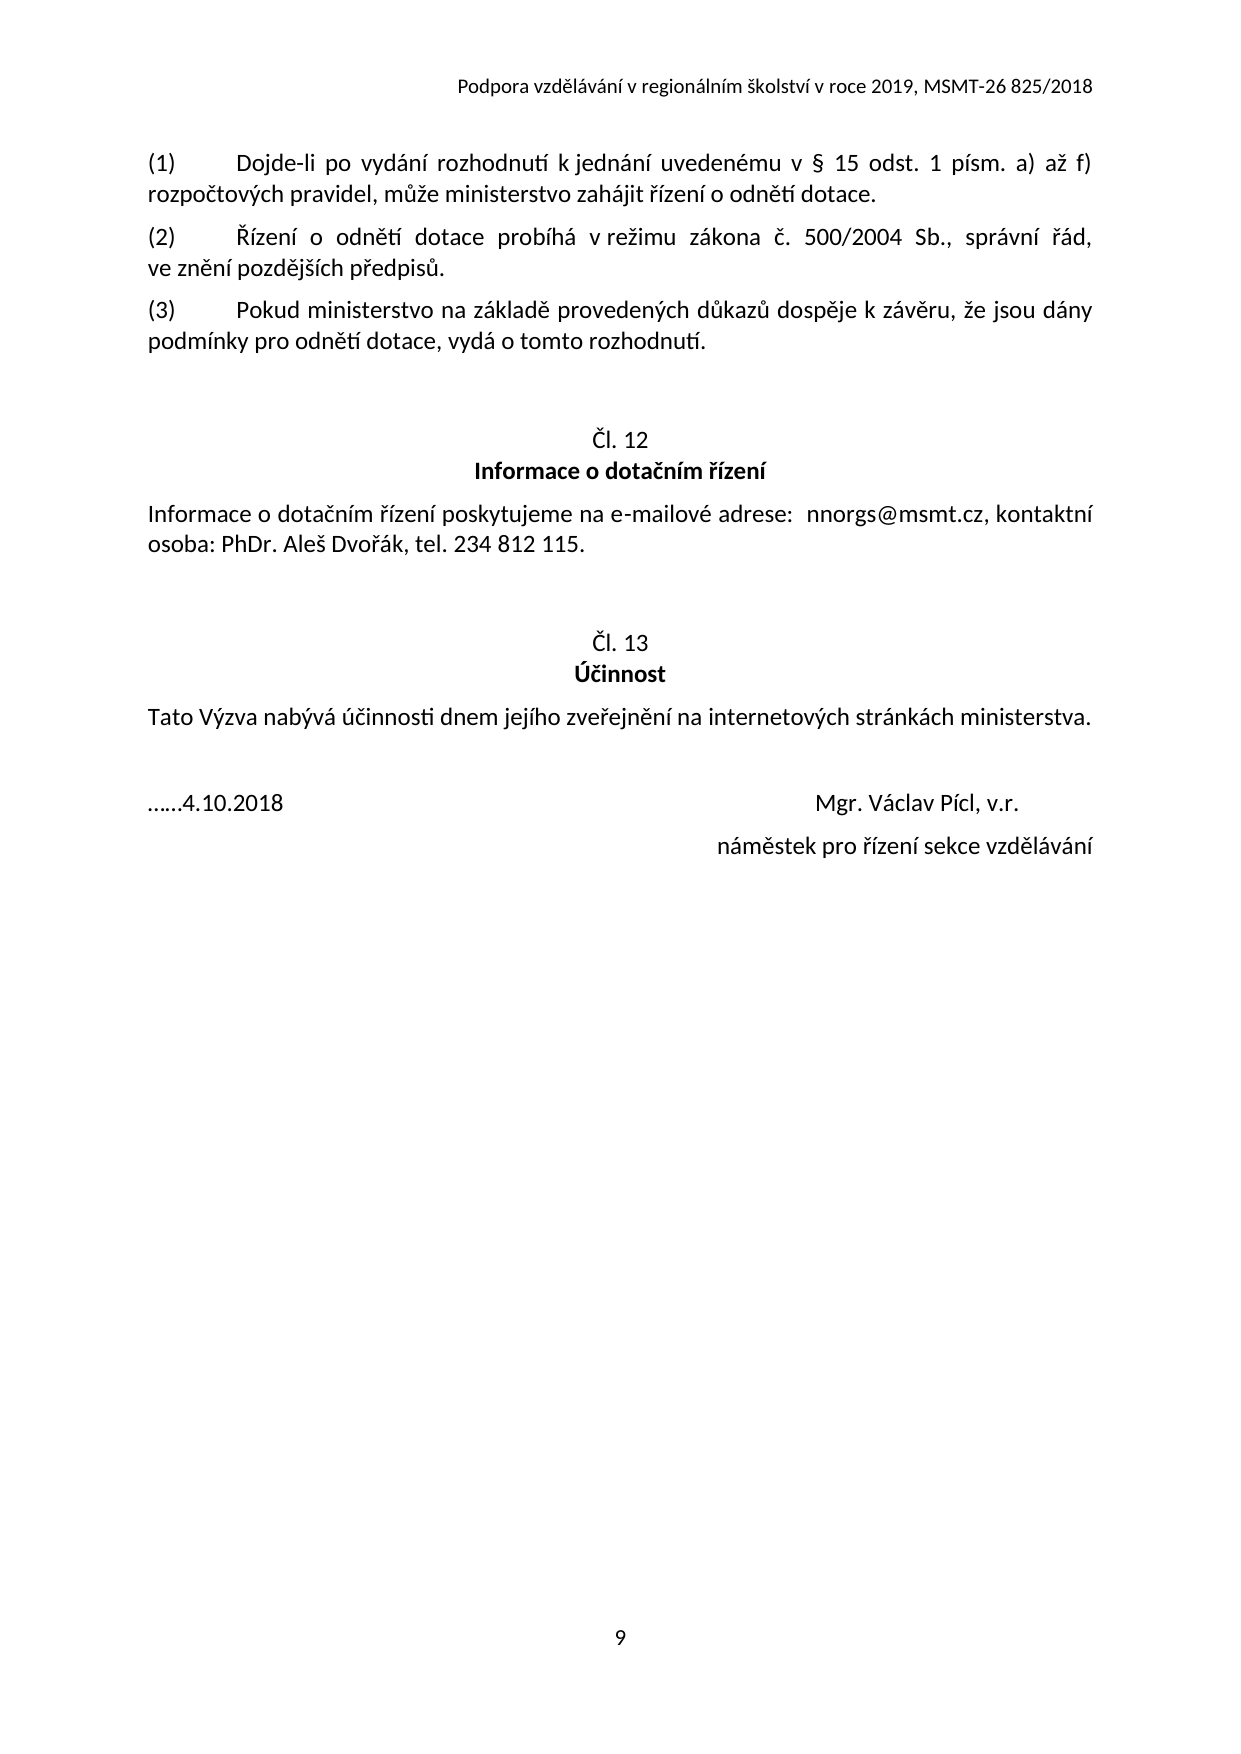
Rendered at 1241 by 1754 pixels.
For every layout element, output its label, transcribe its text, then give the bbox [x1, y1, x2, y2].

text Informace o dotačním řízení [148, 455, 1093, 485]
text Informace o dotačním řízení poskytujeme na e-mailové adrese: nnorgs@msmt.cz, kontaktní osoba: PhDr. Aleš Dvořák, tel. 234 812 115. [148, 498, 1093, 559]
list Dojde-li po vydání rozhodnutí k jednání uvedenému v § 15 odst. 1 písm. a) až f) rozpočtových pravidel, může ministerstvo zahájit řízení o odnětí dotace. [148, 148, 1093, 209]
text ……4.10.2018 Mgr. Václav Pícl, v.r. [148, 787, 1093, 817]
text Čl. 13 [148, 627, 1093, 658]
list Pokud ministerstvo na základě provedených důkazů dospěje k závěru, že jsou dány podmínky pro odnětí dotace, vydá o tomto rozhodnutí. [148, 295, 1093, 356]
text Čl. 12 [148, 424, 1093, 455]
text Účinnost [148, 658, 1093, 688]
list Řízení o odnětí dotace probíhá v režimu zákona č. 500/2004 Sb., správní řád, ve znění pozdějších předpisů. [148, 221, 1093, 282]
text náměstek pro řízení sekce vzdělávání [148, 830, 1093, 861]
text Tato Výzva nabývá účinnosti dnem jejího zveřejnění na internetových stránkách ministerstva. [148, 701, 1093, 731]
